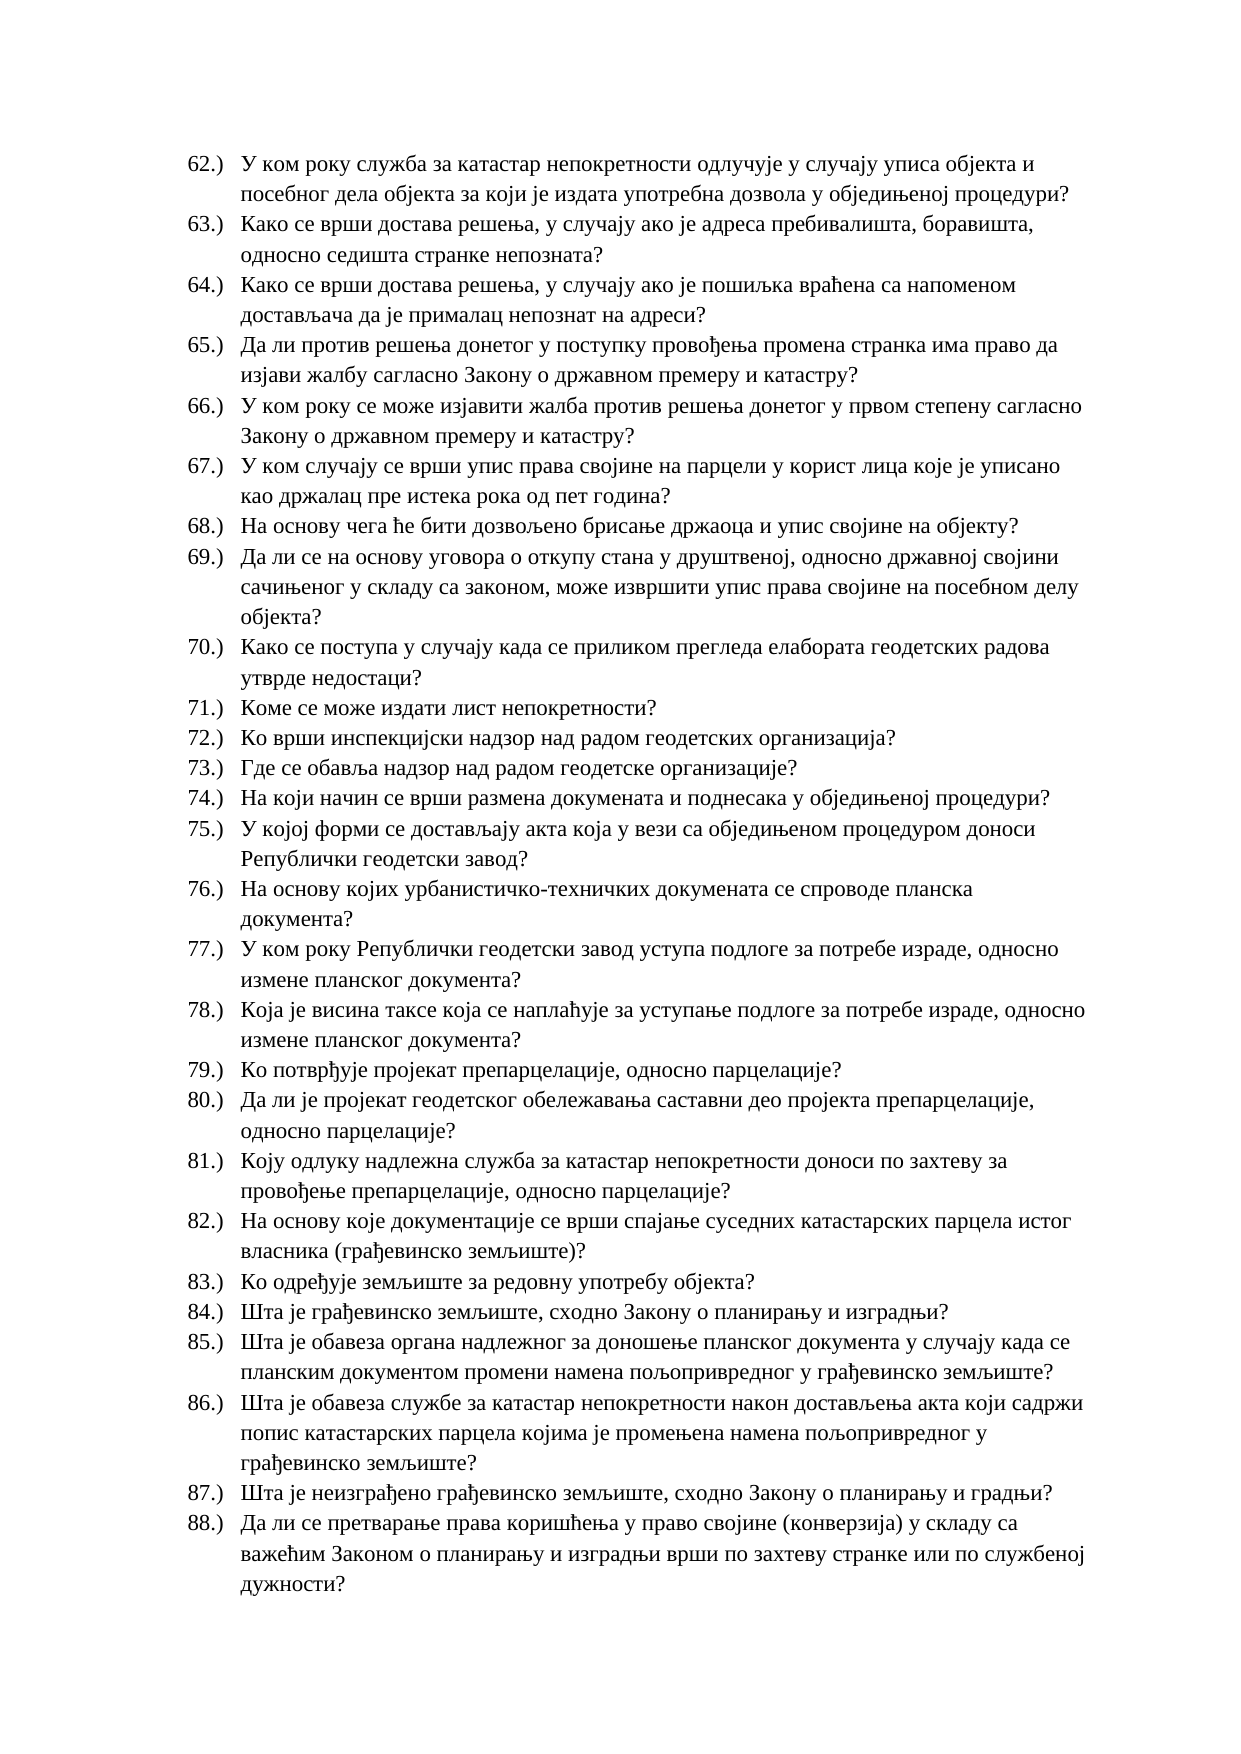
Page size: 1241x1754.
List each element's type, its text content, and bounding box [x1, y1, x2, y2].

list Да ли је пројекат геодетског обележавања саставни део пројекта препарцелације, односно парцелације? [187, 1086, 1090, 1143]
list У ком року Републички геодетски завод уступа подлоге за потребе израде, односно измене планског документа? [187, 935, 1090, 992]
list Коме се може издати лист непокретности? [187, 694, 1090, 720]
list Која је висина таксе која се наплаћује за уступање подлоге за потребе израде, односно измене планског документа? [187, 996, 1090, 1052]
list Како се поступа у случају када се приликом прегледа елабората геодетских радова утврде недостаци? [187, 633, 1090, 690]
list Ко одређује земљиште за редовну употребу објекта? [187, 1268, 1090, 1294]
list На основу чега ће бити дозвољено брисање држаоца и упис својине на објекту? [187, 512, 1090, 539]
list Шта је грађевинско земљиште, сходно Закону о планирању и изградњи? [187, 1298, 1090, 1324]
list Да ли се претварање права коришћења у право својине (конверзија) у складу са важећим Законом о планирању и изградњи врши по захтеву странке или по службеној дужности? [187, 1509, 1090, 1596]
list У ком року се може изјавити жалба против решења донетог у првом степену сагласно Закону о државном премеру и катастру? [187, 392, 1090, 448]
list Да ли против решења донетог у поступку провођења промена странка има право да изјави жалбу сагласно Закону о државном премеру и катастру? [187, 331, 1090, 388]
list На који начин се врши размена докумената и поднесака у обједињеној процедури? [187, 784, 1090, 811]
list Где се обавља надзор над радом геодетске организације? [187, 754, 1090, 781]
list Шта је неизграђено грађевинско земљиште, сходно Закону о планирању и градњи? [187, 1479, 1090, 1506]
list Коју одлуку надлежна служба за катастар непокретности доноси по захтеву за провођење препарцелације, односно парцелације? [187, 1147, 1090, 1203]
list Ко врши инспекцијски надзор над радом геодетских организација? [187, 724, 1090, 750]
list У ком року служба за катастар непокретности одлучује у случају уписа објекта и посебног дела објекта за који је издата употребна дозвола у обједињеној процедури? [187, 150, 1090, 207]
list Ко потврђује пројекат препарцелације, односно парцелације? [187, 1056, 1090, 1083]
list На основу које документације се врши спајање суседних катастарских парцела истог власника (грађевинско земљиште)? [187, 1207, 1090, 1264]
list Како се врши достава решења, у случају ако је адреса пребивалишта, боравишта, односно седишта странке непозната? [187, 210, 1090, 267]
list Како се врши достава решења, у случају ако је пошиљка враћена са напоменом достављача да је прималац непознат на адреси? [187, 271, 1090, 327]
list Да ли се на основу уговора о откупу стана у друштвеној, односно државној својини сачињеног у складу са законом, може извршити упис права својине на посебном делу објекта? [187, 543, 1090, 629]
list Шта је обавеза службе за катастар непокретности након достављења акта који садржи попис катастарских парцела којима је промењена намена пољопривредног у грађевинско земљиште? [187, 1388, 1090, 1475]
list У којој форми се достављају акта која у вези са обједињеном процедуром доноси Републички геодетски завод? [187, 814, 1090, 871]
list На основу којих урбанистичко-техничких докумената се спроводе планска документа? [187, 875, 1090, 932]
list У ком случају се врши упис права својине на парцели у корист лица које је уписано као држалац пре истека рока од пет година? [187, 452, 1090, 509]
list Шта је обавеза органа надлежног за доношење планског документа у случају када се планским документом промени намена пољопривредног у грађевинско земљиште? [187, 1328, 1090, 1385]
